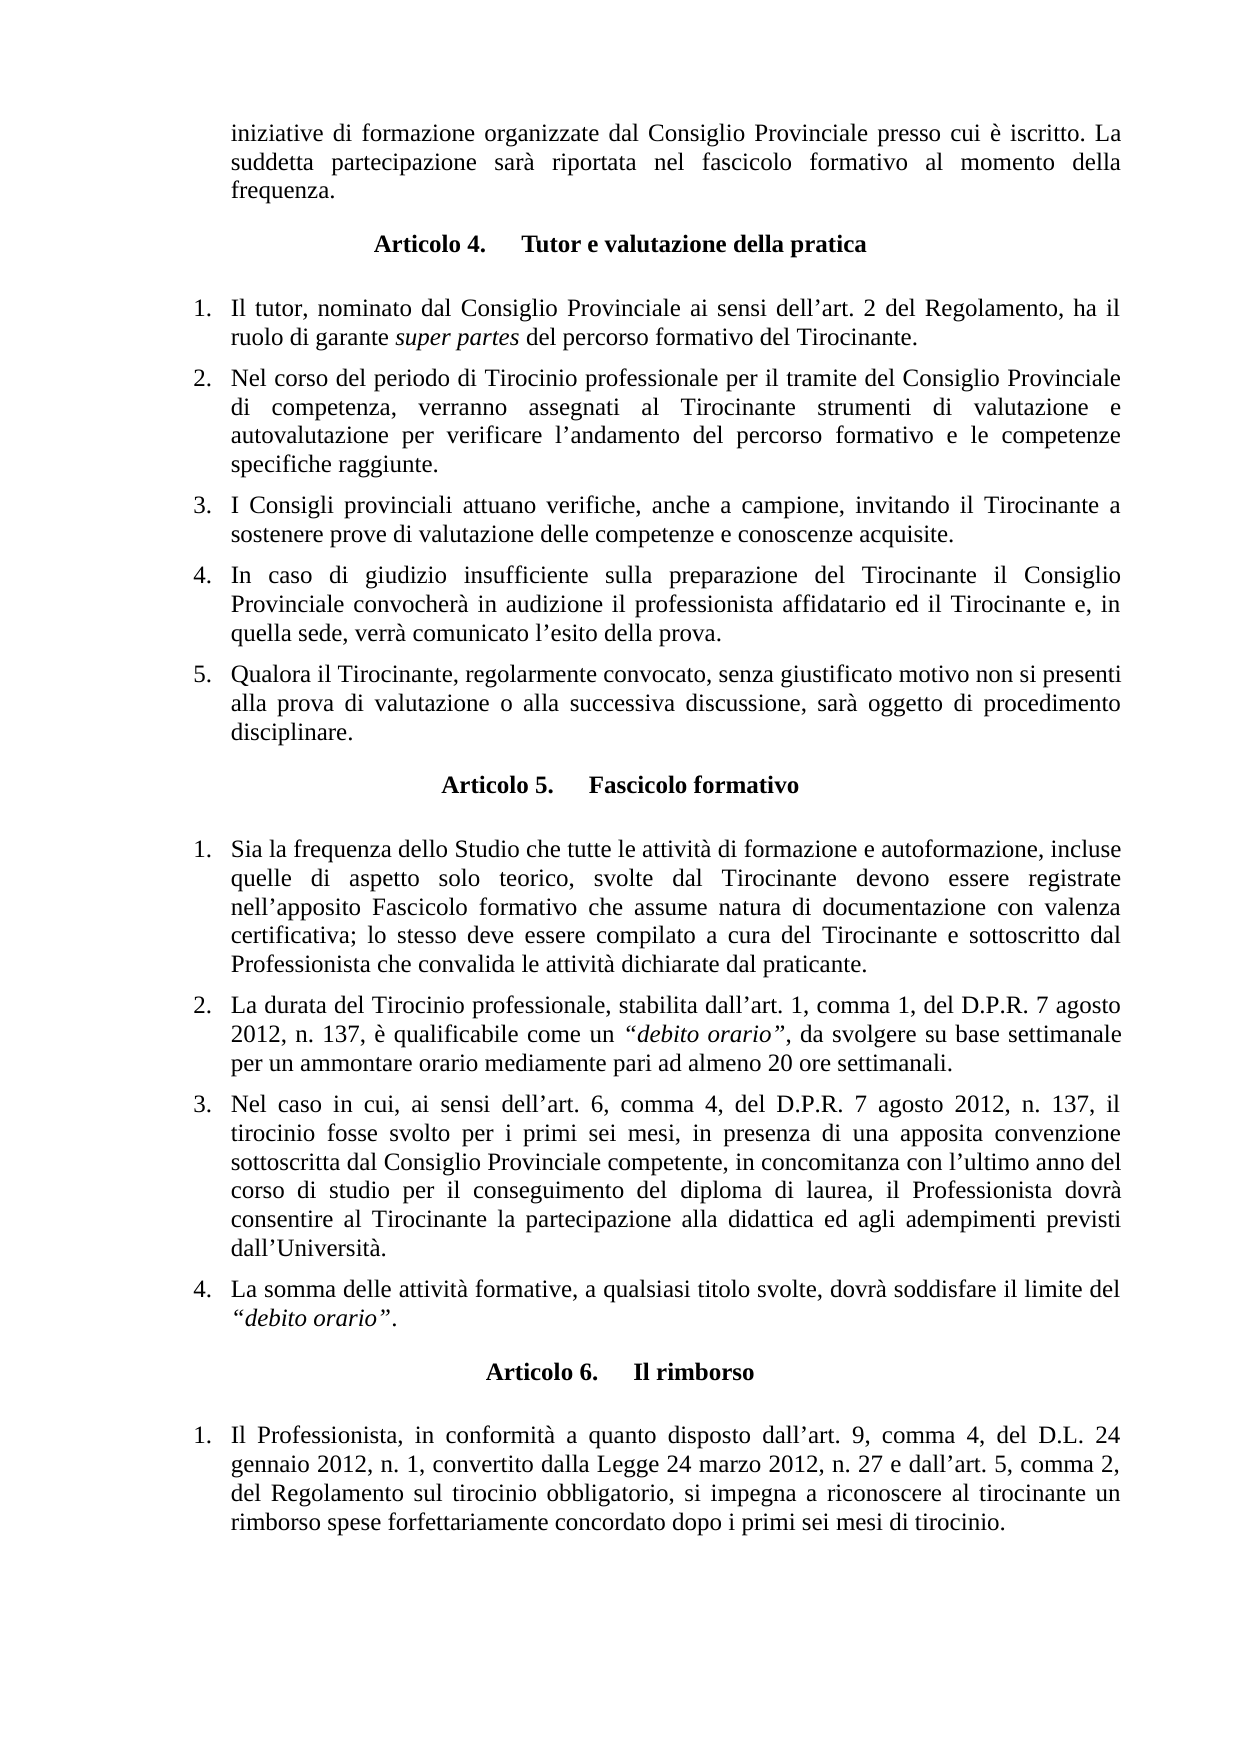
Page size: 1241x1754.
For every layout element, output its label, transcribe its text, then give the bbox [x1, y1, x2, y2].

list Il Professionista, in conformità a quanto disposto dall’art. 9, comma 4, del D.L. 24 gennaio 2012, n. 1, convertito dalla Legge 24 marzo 2012, n. 27 e dall’art. 5, comma 2, del Regolamento sul tirocinio obbligatorio, si impegna a riconoscere al tirocinante un rimborso spese forfettariamente concordato dopo i primi sei mesi di tirocinio. [193, 1421, 1122, 1536]
list I Consigli provinciali attuano verifiche, anche a campione, invitando il Tirocinante a sostenere prove di valutazione delle competenze e conoscenze acquisite. [193, 491, 1122, 548]
list La durata del Tirocinio professionale, stabilita dall’art. 1, comma 1, del D.P.R. 7 agosto 2012, n. 137, è qualificabile come un “debito orario”, da svolgere su base settimanale per un ammontare orario mediamente pari ad almeno 20 ore settimanali. [193, 991, 1122, 1077]
list Nel caso in cui, ai sensi dell’art. 6, comma 4, del D.P.R. 7 agosto 2012, n. 137, il tirocinio fosse svolto per i primi sei mesi, in presenza di una apposita convenzione sottoscritta dal Consiglio Provinciale competente, in concomitanza con l’ultimo anno del corso di studio per il conseguimento del diploma di laurea, il Professionista dovrà consentire al Tirocinante la partecipazione alla didattica ed agli adempimenti previsti dall’Università. [193, 1089, 1122, 1262]
list Nel corso del periodo di Tirocinio professionale per il tramite del Consiglio Provinciale di competenza, verranno assegnati al Tirocinante strumenti di valutazione e autovalutazione per verificare l’andamento del percorso formativo e le competenze specifiche raggiunte. [193, 363, 1122, 478]
subtitle Fascicolo formativo [118, 771, 1122, 799]
subtitle Il rimborso [118, 1357, 1122, 1386]
list Sia la frequenza dello Studio che tutte le attività di formazione e autoformazione, incluse quelle di aspetto solo teorico, svolte dal Tirocinante devono essere registrate nell’apposito Fascicolo formativo che assume natura di documentazione con valenza certificativa; lo stesso deve essere compilato a cura del Tirocinante e sottoscritto dal Professionista che convalida le attività dichiarate dal praticante. [193, 834, 1122, 978]
list Qualora il Tirocinante, regolarmente convocato, senza giustificato motivo non si presenti alla prova di valutazione o alla successiva discussione, sarà oggetto di procedimento disciplinare. [193, 659, 1122, 746]
list In caso di giudizio insufficiente sulla preparazione del Tirocinante il Consiglio Provinciale convocherà in audizione il professionista affidatario ed il Tirocinante e, in quella sede, verrà comunicato l’esito della prova. [193, 561, 1122, 647]
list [193, 118, 1122, 204]
list La somma delle attività formative, a qualsiasi titolo svolte, dovrà soddisfare il limite del “debito orario”. [193, 1274, 1122, 1332]
list Il tutor, nominato dal Consiglio Provinciale ai sensi dell’art. 2 del Regolamento, ha il ruolo di garante super partes del percorso formativo del Tirocinante. [193, 293, 1122, 351]
subtitle Tutor e valutazione della pratica [118, 229, 1122, 258]
